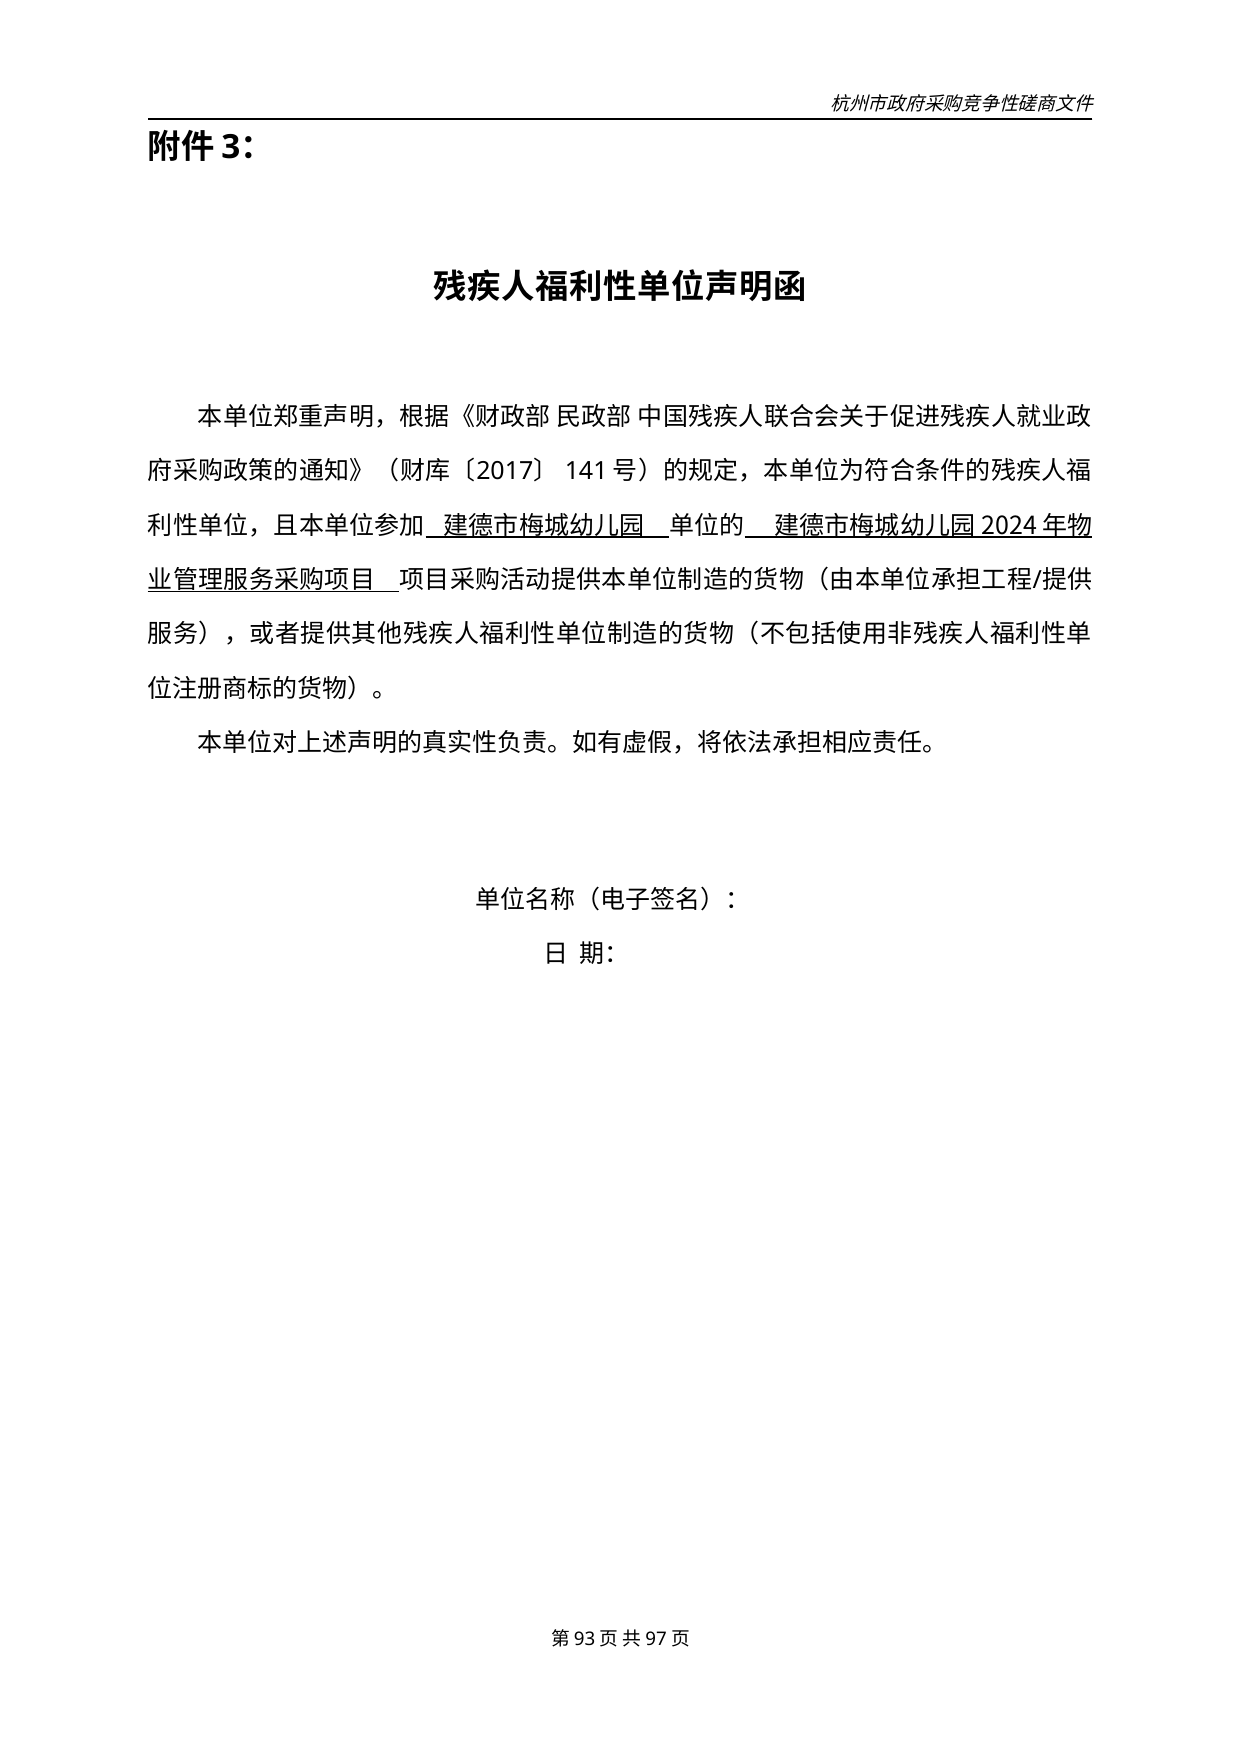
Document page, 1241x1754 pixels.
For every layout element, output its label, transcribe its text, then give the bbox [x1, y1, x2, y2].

text 残疾人福利性单位声明函 [148, 260, 1092, 308]
text 单位名称（电子签名）： [148, 879, 930, 915]
text 日 期： [148, 933, 930, 970]
text 附件3： [148, 120, 1092, 168]
text 本单位对上述声明的真实性负责。如有虚假，将依法承担相应责任。 [148, 723, 1092, 759]
text 本单位郑重声明，根据《财政部 民政部 中国残疾人联合会关于促进残疾人就业政府采购政策的通知》（财库〔2017〕 141号）的规定，本单位为符合条件的残疾人福利性单位，且本单位参加 建德市梅城幼儿园 单位的 建德市梅城幼儿园2024年物业管理服务采购项目 项目采购活动提供本单位制造的货物（由本单位承担工程/提供服务），或者提供其他残疾人福利性单位制造的货物（不包括使用非残疾人福利性单位注册商标的货物）。 [148, 396, 1092, 704]
